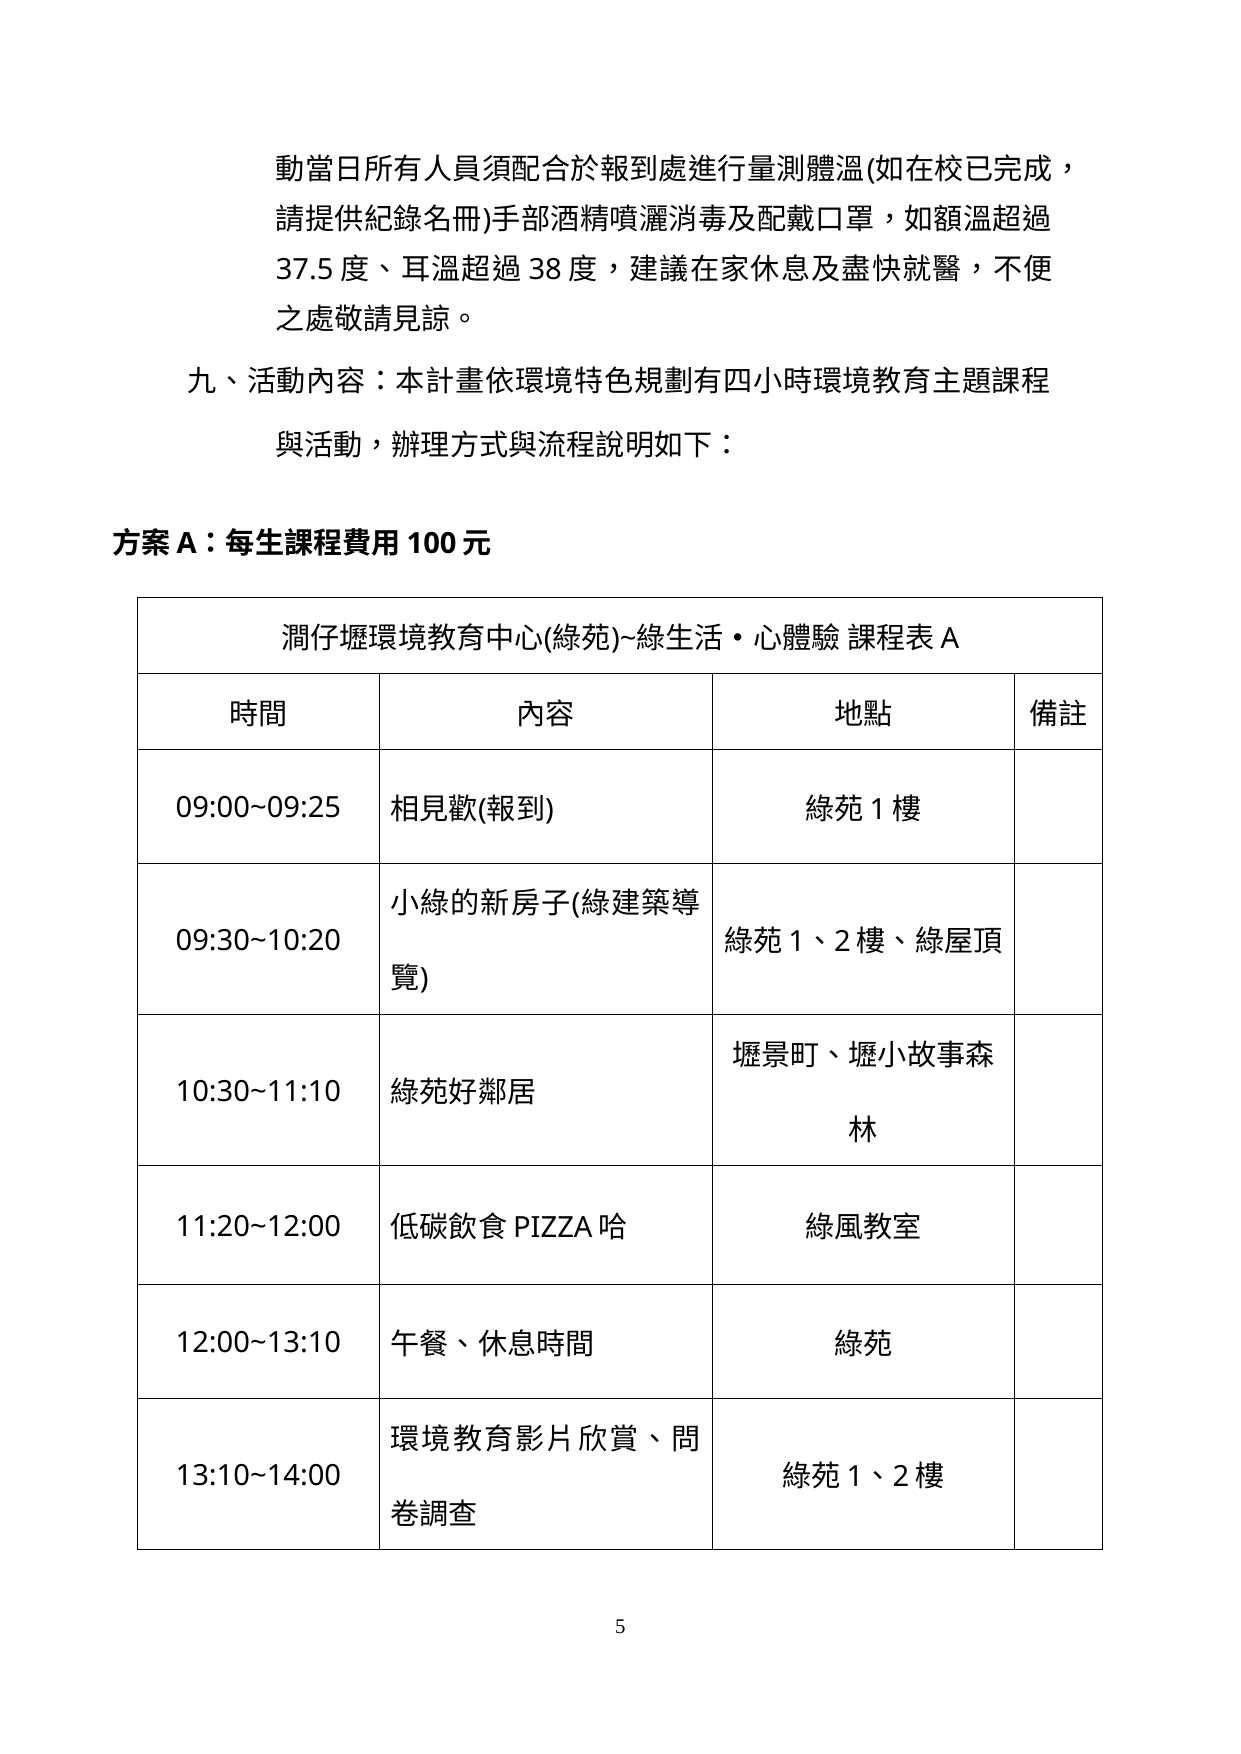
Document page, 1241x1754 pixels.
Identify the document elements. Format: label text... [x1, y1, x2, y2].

table_cell 12:00~13:10 [138, 1285, 379, 1398]
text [187, 139, 1053, 339]
table_cell 小綠的新房子(綠建築導覽) [380, 864, 712, 1014]
table_cell 09:00~09:25 [138, 750, 379, 863]
table_cell [1015, 1285, 1102, 1398]
text 方案A：每生課程費用100元 [112, 503, 1053, 578]
table_cell 壢景町、壢小故事森林 [713, 1015, 1014, 1165]
table_cell 相見歡(報到) [380, 750, 712, 863]
table_cell 09:30~10:20 [138, 864, 379, 1014]
table_cell [1015, 750, 1102, 863]
table_cell 低碳飲食PIZZA哈 [380, 1166, 712, 1284]
table_cell 10:30~11:10 [138, 1015, 379, 1165]
table_cell 午餐、休息時間 [380, 1285, 712, 1398]
table_cell 綠苑好鄰居 [380, 1015, 712, 1165]
table_cell [1015, 1166, 1102, 1284]
table_cell 13:10~14:00 [138, 1399, 379, 1549]
table_cell [1015, 864, 1102, 1014]
table_cell 環境教育影片欣賞、問卷調查 [380, 1399, 712, 1549]
table_cell 綠苑1、2樓 [713, 1399, 1014, 1549]
table_cell 11:20~12:00 [138, 1166, 379, 1284]
table_cell 綠苑1樓 [713, 750, 1014, 863]
table_cell 綠苑 [713, 1285, 1014, 1398]
table_cell 綠風教室 [713, 1166, 1014, 1284]
text 九、活動內容：本計畫依環境特色規劃有四小時環境教育主題課程與活動，辦理方式與流程說明如下： [187, 358, 1053, 463]
table_cell 綠苑1、2樓、綠屋頂 [713, 864, 1014, 1014]
table_cell [1015, 1015, 1102, 1165]
table_cell [1015, 1399, 1102, 1549]
